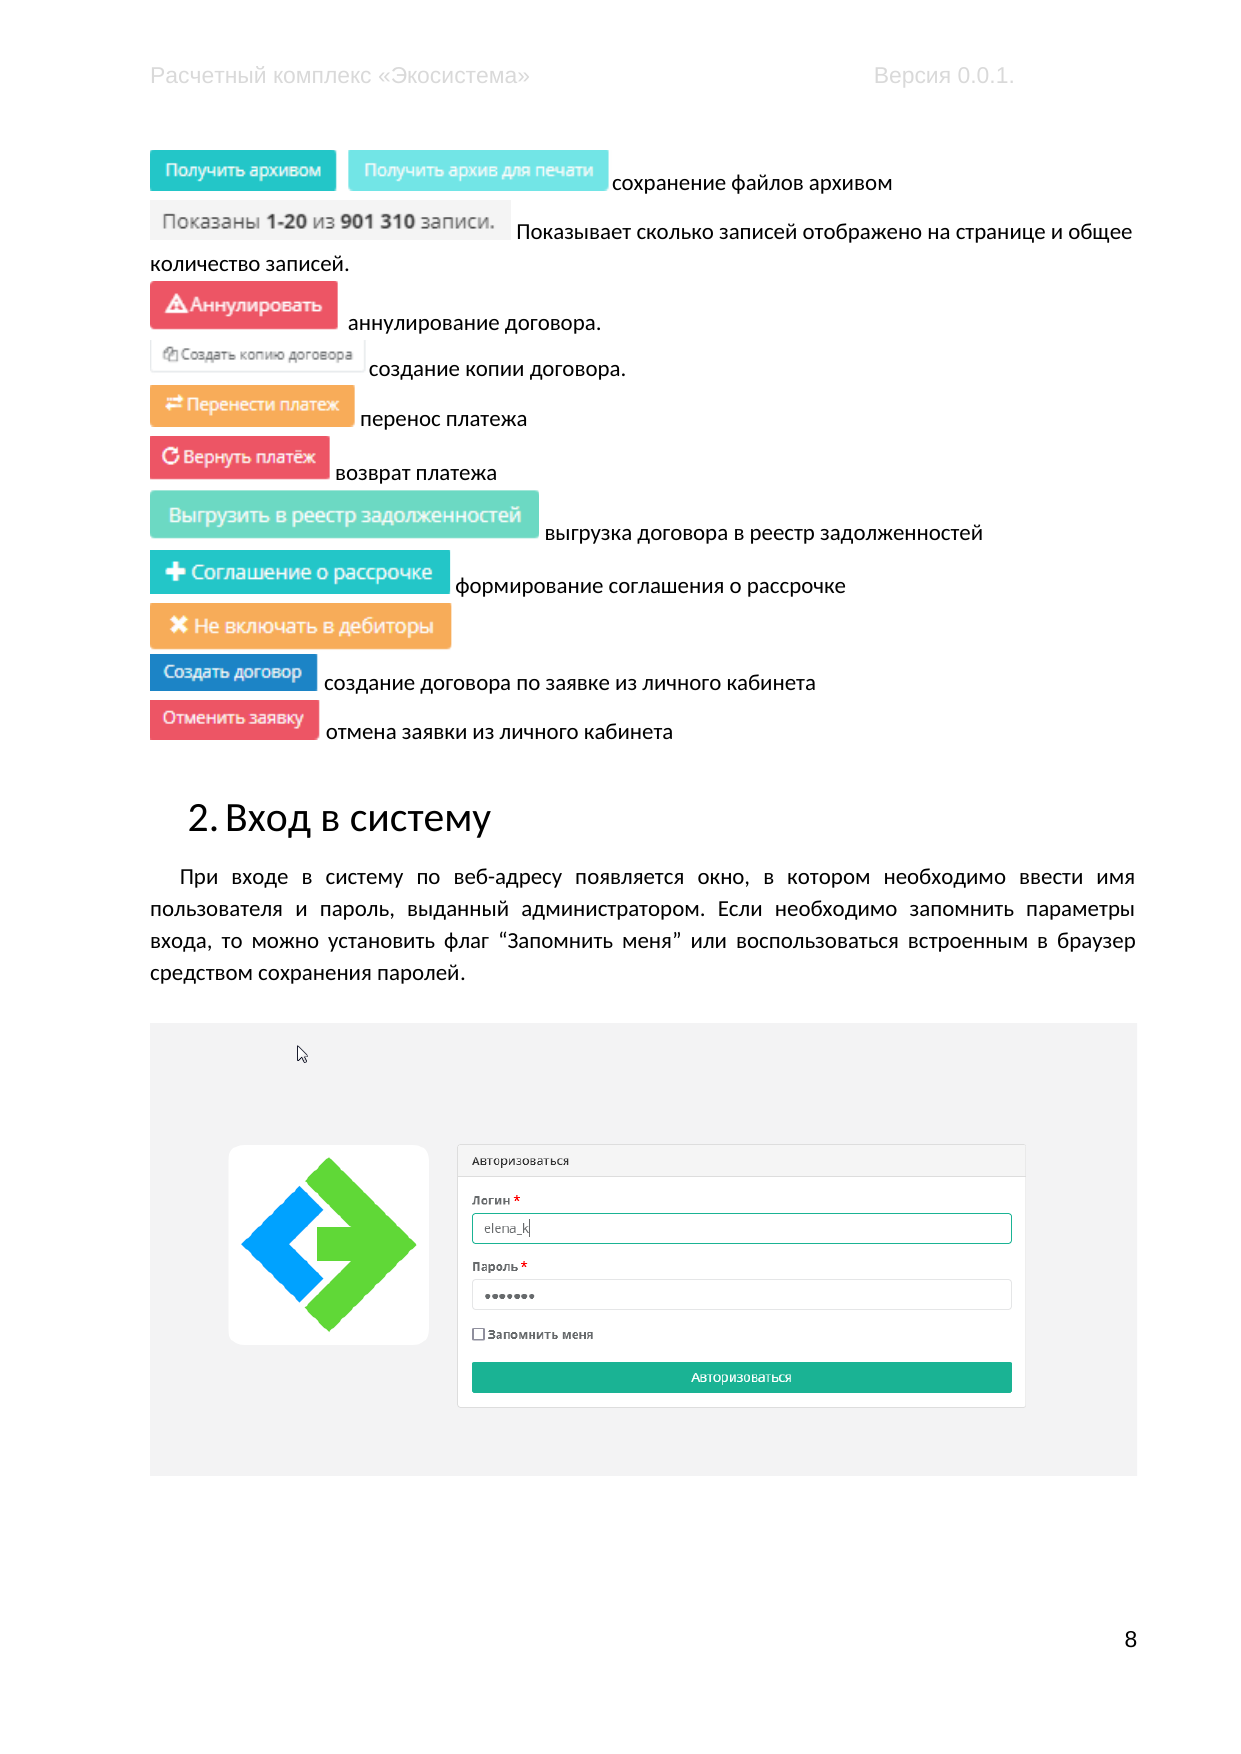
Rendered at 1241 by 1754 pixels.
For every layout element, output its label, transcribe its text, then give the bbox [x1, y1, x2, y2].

subtitle Вход в систему [187, 791, 1137, 842]
picture [347, 150, 612, 191]
text возврат платежа [150, 436, 1137, 486]
picture [150, 385, 355, 427]
picture [150, 281, 338, 331]
text При входе в систему по веб-адресу появляется окно, в котором необходимо ввести имя пользователя и пароль, выданный администратором. Если необходимо запомнить параметры входа, то можно установить флаг “Запомнить меня” или воспользоваться встроенным в браузер средством сохранения паролей. [150, 862, 1137, 987]
picture [150, 550, 451, 594]
picture [150, 436, 330, 481]
picture [150, 700, 321, 740]
picture [150, 1023, 1138, 1476]
picture [150, 654, 319, 691]
text создание договора по заявке из личного кабинета [150, 654, 1137, 696]
picture [150, 150, 338, 191]
picture [150, 490, 539, 540]
text создание копии договора. [150, 340, 1137, 382]
text отмена заявки из личного кабинета [150, 700, 1137, 745]
picture [150, 340, 369, 376]
text перенос платежа [150, 386, 1137, 432]
text аннулирование договора. [150, 282, 1137, 336]
picture [150, 603, 452, 651]
text Показывает сколько записей отображено на странице и общее количество записей. [150, 201, 1137, 277]
picture [150, 200, 511, 240]
